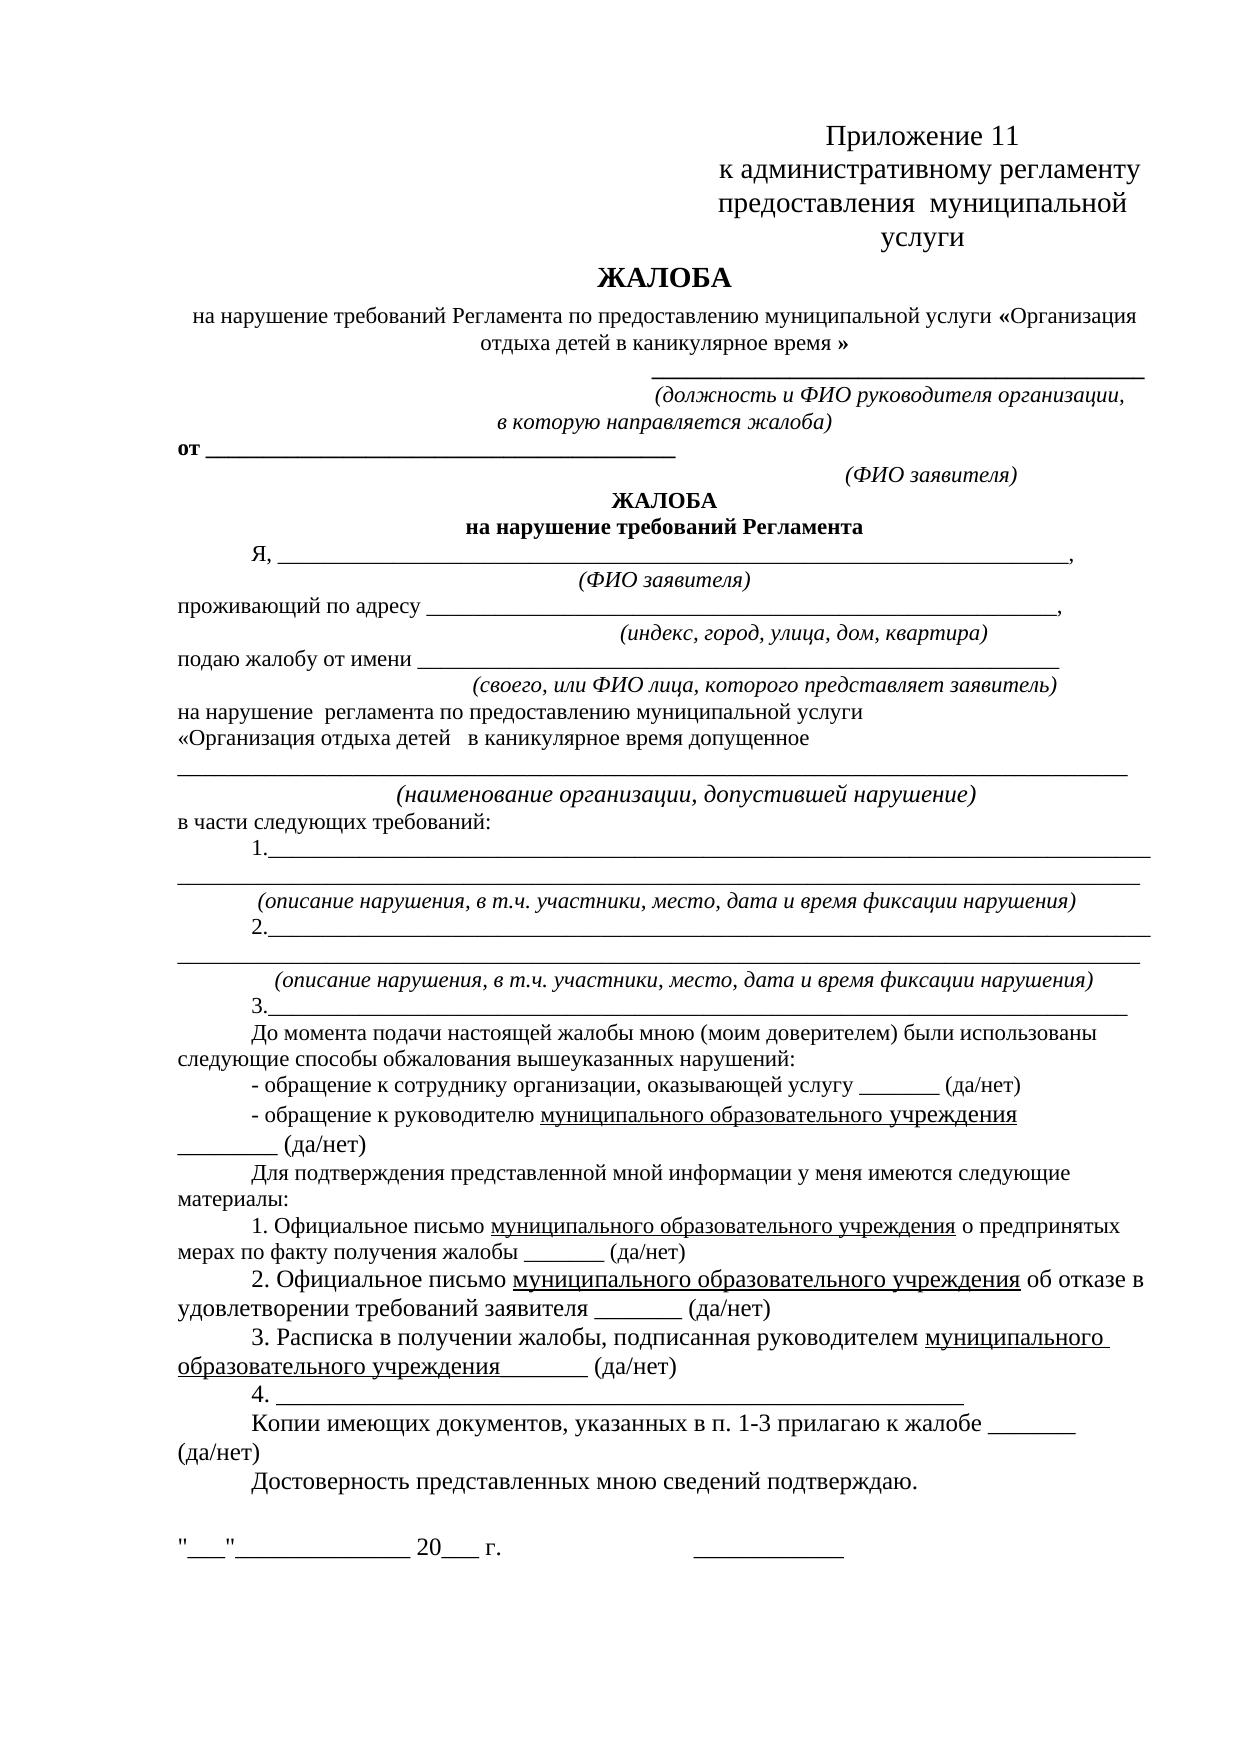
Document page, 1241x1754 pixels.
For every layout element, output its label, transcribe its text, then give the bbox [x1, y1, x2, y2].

text (должность и ФИО руководителя организации, [177, 382, 1152, 408]
text - обращение к сотруднику организации, оказывающей услугу _______ (да/нет) [177, 1072, 1152, 1098]
text (наименование организации, допустившей нарушение) [177, 779, 1152, 808]
text 4. _______________________________________________________ [177, 1379, 1152, 1408]
text (описание нарушения, в т.ч. участники, место, дата и время фиксации нарушения) [177, 966, 1152, 992]
text - обращение к руководителю муниципального образовательного учреждения [177, 1099, 1152, 1128]
text предоставления муниципальной услуги [693, 185, 1152, 252]
text "___"______________ 20___ г. ____________ [177, 1532, 1152, 1560]
text До момента подачи настоящей жалобы мною (моим доверителем) были использованы следующие способы обжалования вышеуказанных нарушений: [177, 1019, 1152, 1072]
text на нарушение требований Регламента по предоставлению муниципальной услуги «Организация отдыха детей в каникулярное время » [177, 302, 1152, 355]
text ________ (да/нет) [177, 1129, 1152, 1158]
text на нарушение требований Регламента [177, 513, 1152, 540]
text 2._____________________________________________________________________________ ____________________________________________________________________________________ [177, 913, 1152, 966]
text (описание нарушения, в т.ч. участники, место, дата и время фиксации нарушения) [177, 887, 1152, 913]
text подаю жалобу от имени ________________________________________________________ [177, 645, 1152, 671]
text Я, _____________________________________________________________________, [177, 540, 1152, 566]
text Копии имеющих документов, указанных в п. 1-3 прилагаю к жалобе _______ (да/нет) [177, 1408, 1152, 1466]
text 2. Официальное письмо муниципального образовательного учреждения об отказе в удовлетворении требований заявителя _______ (да/нет) [177, 1264, 1152, 1322]
text (ФИО заявителя) [251, 461, 1152, 487]
text на нарушение регламента по предоставлению муниципальной услуги [177, 698, 1152, 724]
text от _________________________________________ [177, 434, 1152, 461]
text проживающий по адресу _______________________________________________________, [177, 592, 1152, 619]
text Приложение 11 [693, 118, 1152, 152]
text ЖАЛОБА [177, 261, 1152, 294]
text ЖАЛОБА [177, 487, 1152, 513]
text 1._____________________________________________________________________________ ____________________________________________________________________________________ [177, 834, 1152, 887]
text к административному регламенту [693, 152, 1152, 185]
text Для подтверждения представленной мной информации у меня имеются следующие материалы: [177, 1159, 1152, 1212]
text 3.___________________________________________________________________________ [177, 992, 1152, 1019]
text (индекс, город, улица, дом, квартира) [546, 619, 1152, 645]
text «Организация отдыха детей в каникулярное время допущенное ____________________________________________________________________________ [177, 724, 1152, 779]
text (своего, или ФИО лица, которого представляет заявитель) [398, 671, 1152, 698]
text Достоверность представленных мною сведений подтверждаю. [177, 1466, 1152, 1494]
text 3. Расписка в получении жалобы, подписанная руководителем муниципального образовательного учреждения_______ (да/нет) [177, 1322, 1152, 1379]
text в которую направляется жалоба) [177, 408, 1152, 434]
text 1. Официальное письмо муниципального образовательного учреждения о предпринятых мерах по факту получения жалобы _______ (да/нет) [177, 1212, 1152, 1264]
text в части следующих требований: [177, 808, 1152, 834]
text ___________________________________________ [177, 355, 1152, 382]
text (ФИО заявителя) [177, 566, 1152, 592]
